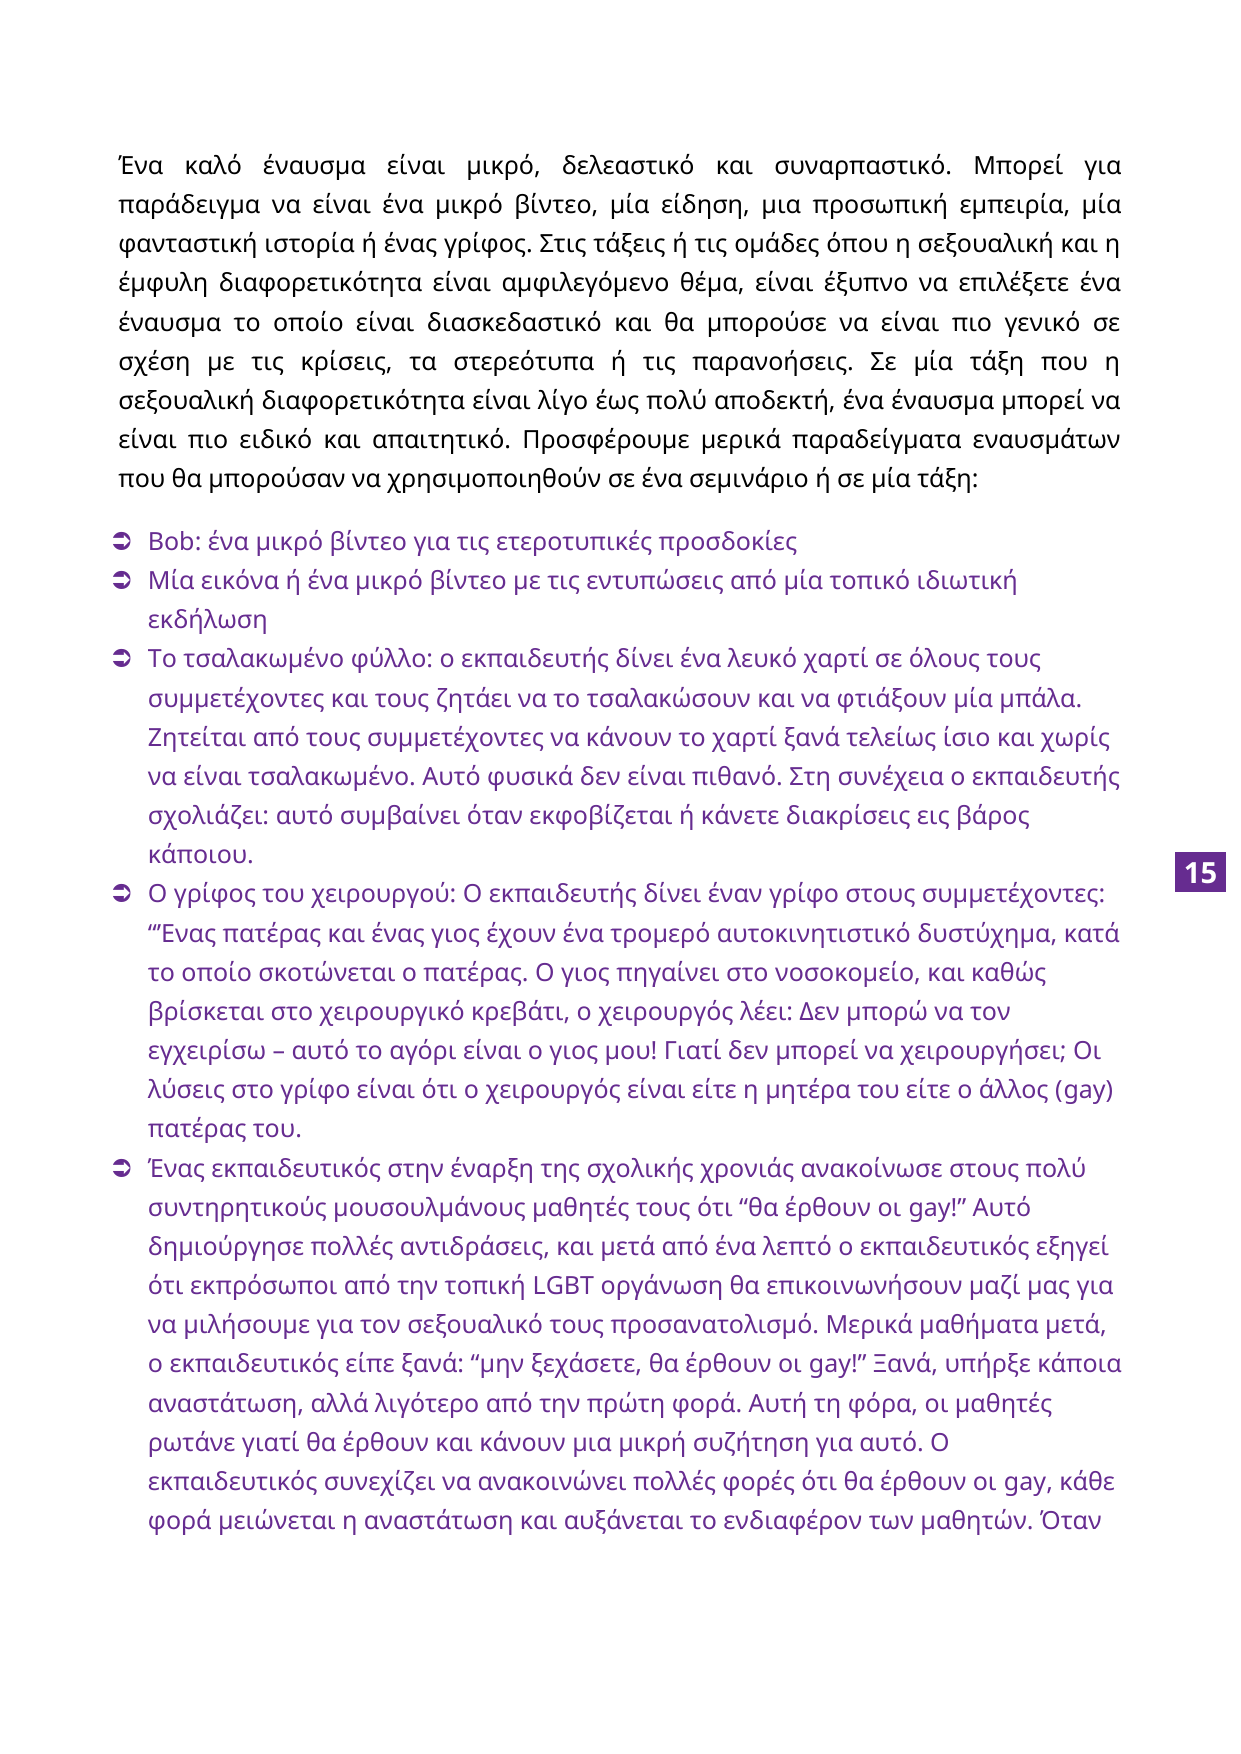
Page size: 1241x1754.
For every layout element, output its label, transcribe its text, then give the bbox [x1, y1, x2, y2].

list Το τσαλακωμένο φύλλο: ο εκπαιδευτής δίνει ένα λευκό χαρτί σε όλους τους συμμετέχοντες και τους ζητάει να το τσαλακώσουν και να φτιάξουν μία μπάλα. Ζητείται από τους συμμετέχοντες να κάνουν το χαρτί ξανά τελείως ίσιο και χωρίς να είναι τσαλακωμένο. Αυτό φυσικά δεν είναι πιθανό. Στη συνέχεια ο εκπαιδευτής σχολιάζει: αυτό συμβαίνει όταν εκφοβίζεται ή κάνετε διακρίσεις εις βάρος κάποιου. [110, 641, 1122, 871]
list Bob: ένα μικρό βίντεο για τις ετεροτυπικές προσδοκίες [110, 523, 1122, 558]
list Μία εικόνα ή ένα μικρό βίντεο με τις εντυπώσεις από μία τοπικό ιδιωτική εκδήλωση [110, 563, 1122, 636]
text Ένα καλό έναυσμα είναι μικρό, δελεαστικό και συναρπαστικό. Μπορεί για παράδειγμα να είναι ένα μικρό βίντεο, μία είδηση, μια προσωπική εμπειρία, μία φανταστική ιστορία ή ένας γρίφος. Στις τάξεις ή τις ομάδες όπου η σεξουαλική και η έμφυλη διαφορετικότητα είναι αμφιλεγόμενο θέμα, είναι έξυπνο να επιλέξετε ένα έναυσμα το οποίο είναι διασκεδαστικό και θα μπορούσε να είναι πιο γενικό σε σχέση με τις κρίσεις, τα στερεότυπα ή τις παρανοήσεις. Σε μία τάξη που η σεξουαλική διαφορετικότητα είναι λίγο έως πολύ αποδεκτή, ένα έναυσμα μπορεί να είναι πιο ειδικό και απαιτητικό. Προσφέρουμε μερικά παραδείγματα εναυσμάτων που θα μπορούσαν να χρησιμοποιηθούν σε ένα σεμινάριο ή σε μία τάξη: [118, 148, 1122, 495]
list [110, 1150, 1122, 1537]
list Ο γρίφος του χειρουργού: Ο εκπαιδευτής δίνει έναν γρίφο στους συμμετέχοντες: “’Ενας πατέρας και ένας γιος έχουν ένα τρομερό αυτοκινητιστικό δυστύχημα, κατά το οποίο σκοτώνεται ο πατέρας. Ο γιος πηγαίνει στο νοσοκομείο, και καθώς βρίσκεται στο χειρουργικό κρεβάτι, ο χειρουργός λέει: Δεν μπορώ να τον εγχειρίσω – αυτό το αγόρι είναι ο γιος μου! Γιατί δεν μπορεί να χειρουργήσει; Οι λύσεις στο γρίφο είναι ότι ο χειρουργός είναι είτε η μητέρα του είτε ο άλλος (gay) πατέρας του. [110, 876, 1122, 1145]
